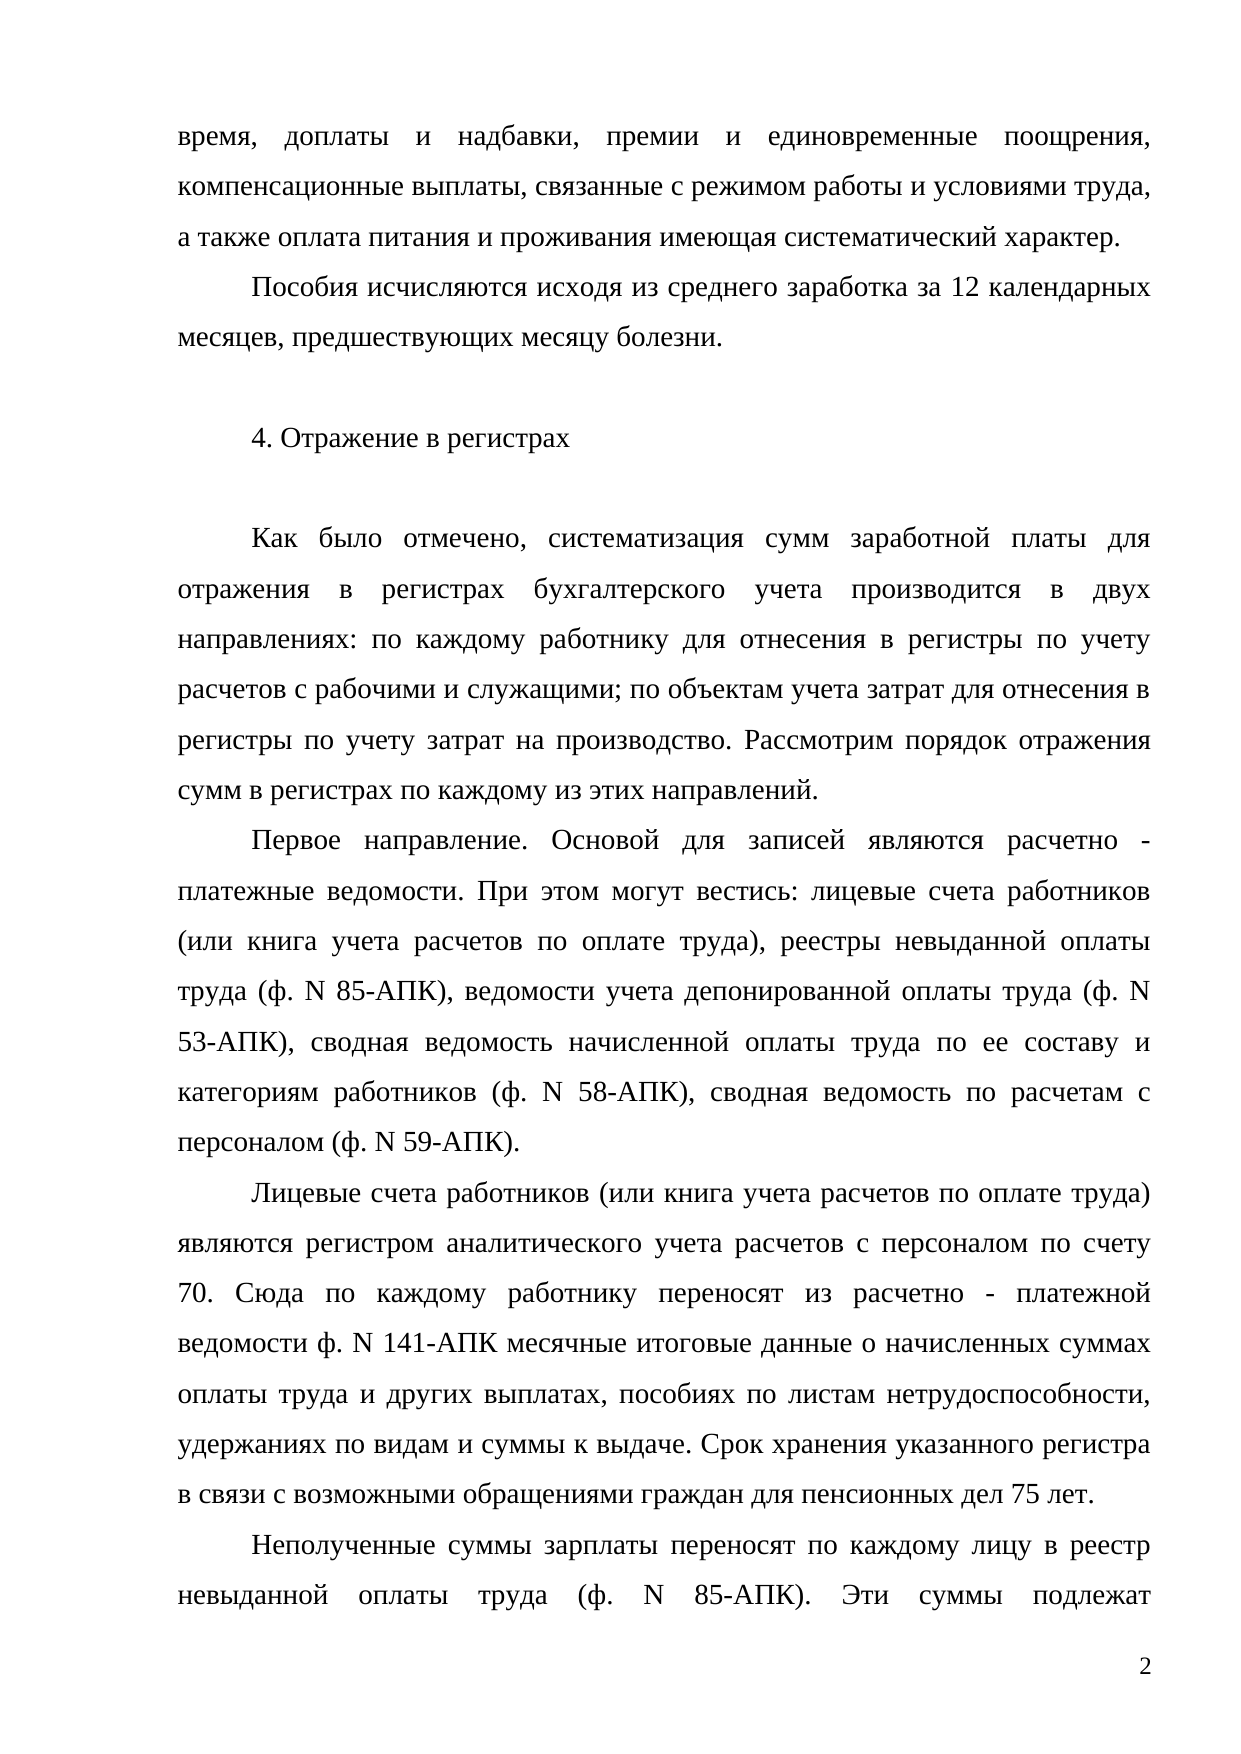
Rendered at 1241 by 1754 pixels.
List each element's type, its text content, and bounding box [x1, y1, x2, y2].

text Как было отмечено, систематизация сумм заработной платы для отражения в регистрах бухгалтерского учета производится в двух направлениях: по каждому работнику для отнесения в регистры по учету расчетов с рабочими и служащими; по объектам учета затрат для отнесения в регистры по учету затрат на производство. Рассмотрим порядок отражения сумм в регистрах по каждому из этих направлений. [177, 521, 1152, 806]
text 4. Отражение в регистрах [177, 420, 1152, 453]
text Лицевые счета работников (или книга учета расчетов по оплате труда) являются регистром аналитического учета расчетов с персоналом по счету 70. Сюда по каждому работнику переносят из расчетно - платежной ведомости ф. N 141-АПК месячные итоговые данные о начисленных суммах оплаты труда и других выплатах, пособиях по листам нетрудоспособности, удержаниях по видам и суммы к выдаче. Срок хранения указанного регистра в связи с возможными обращениями граждан для пенсионных дел 75 лет. [177, 1175, 1152, 1510]
text Первое направление. Основой для записей являются расчетно - платежные ведомости. При этом могут вестись: лицевые счета работников (или книга учета расчетов по оплате труда), реестры невыданной оплаты труда (ф. N 85-АПК), ведомости учета депонированной оплаты труда (ф. N 53-АПК), сводная ведомость начисленной оплаты труда по ее составу и категориям работников (ф. N 58-АПК), сводная ведомость по расчетам с персоналом (ф. N 59-АПК). [177, 822, 1152, 1158]
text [177, 118, 1152, 252]
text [177, 1527, 1152, 1611]
text Пособия исчисляются исходя из среднего заработка за 12 календарных месяцев, предшествующих месяцу болезни. [177, 269, 1152, 353]
